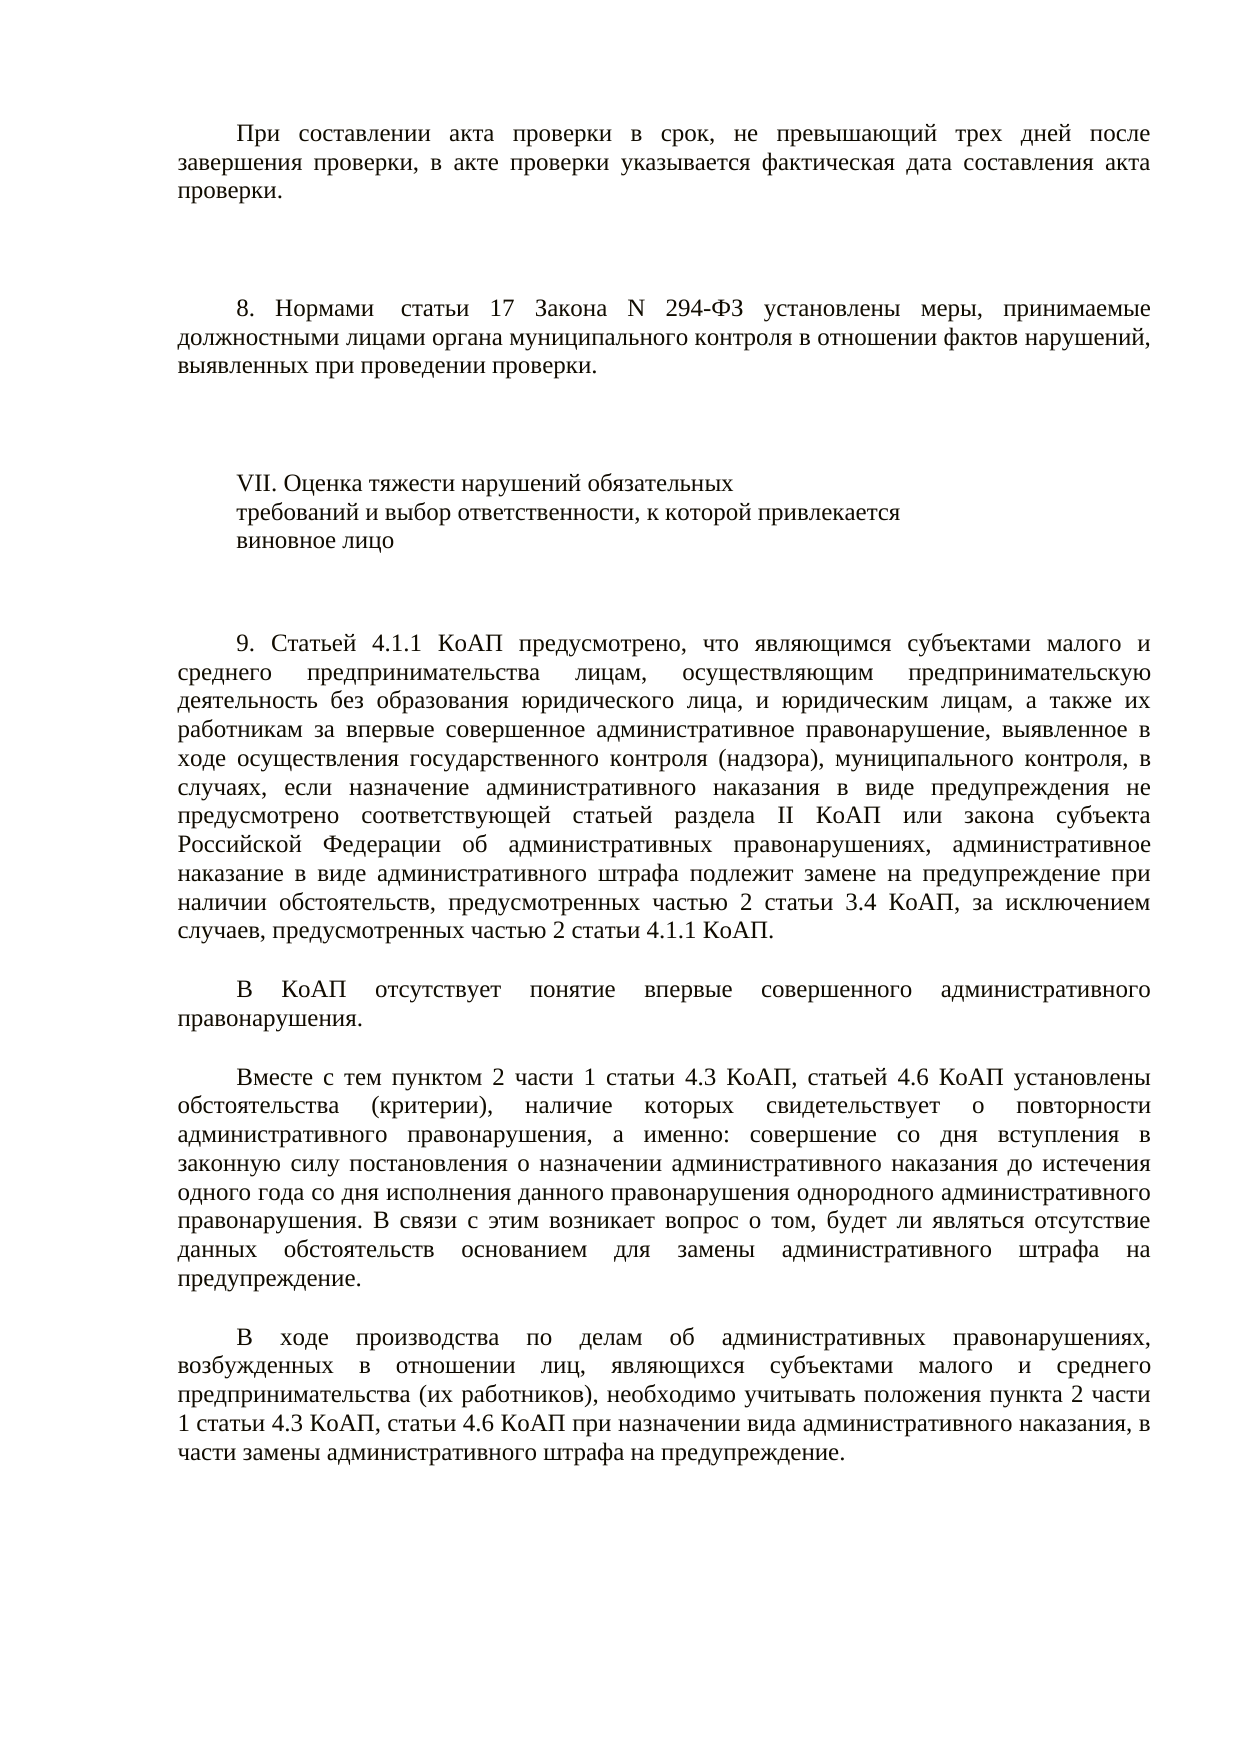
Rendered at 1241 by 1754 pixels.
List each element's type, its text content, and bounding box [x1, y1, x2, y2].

text 9. Статьей 4.1.1 КоАП предусмотрено, что являющимся субъектами малого и среднего предпринимательства лицам, осуществляющим предпринимательскую деятельность без образования юридического лица, и юридическим лицам, а также их работникам за впервые совершенное административное правонарушение, выявленное в ходе осуществления государственного контроля (надзора), муниципального контроля, в случаях, если назначение административного наказания в виде предупреждения не предусмотрено соответствующей статьей раздела II КоАП или закона субъекта Российской Федерации об административных правонарушениях, административное наказание в виде административного штрафа подлежит замене на предупреждение при наличии обстоятельств, предусмотренных частью 2 статьи 3.4 КоАП, за исключением случаев, предусмотренных частью 2 статьи 4.1.1 КоАП. [177, 628, 1152, 944]
text При составлении акта проверки в срок, не превышающий трех дней после завершения проверки, в акте проверки указывается фактическая дата составления акта проверки. [177, 118, 1152, 204]
text Вместе с тем пунктом 2 части 1 статьи 4.3 КоАП, статьей 4.6 КоАП установлены обстоятельства (критерии), наличие которых свидетельствует о повторности административного правонарушения, а именно: совершение со дня вступления в законную силу постановления о назначении административного наказания до истечения одного года со дня исполнения данного правонарушения однородного административного правонарушения. В связи с этим возникает вопрос о том, будет ли являться отсутствие данных обстоятельств основанием для замены административного штрафа на предупреждение. [177, 1062, 1152, 1292]
text В ходе производства по делам об административных правонарушениях, возбужденных в отношении лиц, являющихся субъектами малого и среднего предпринимательства (их работников), необходимо учитывать положения пункта 2 части 1 статьи 4.3 КоАП, статьи 4.6 КоАП при назначении вида административного наказания, в части замены административного штрафа на предупреждение. [177, 1322, 1152, 1466]
text VII. Оценка тяжести нарушений обязательных [177, 468, 1152, 497]
text требований и выбор ответственности, к которой привлекается [177, 497, 1152, 526]
text виновное лицо [177, 526, 1152, 554]
text В КоАП отсутствует понятие впервые совершенного административного правонарушения. [177, 974, 1152, 1032]
text 8. Нормами статьи 17 Закона N 294-ФЗ установлены меры, принимаемые должностными лицами органа муниципального контроля в отношении фактов нарушений, выявленных при проведении проверки. [177, 293, 1152, 379]
